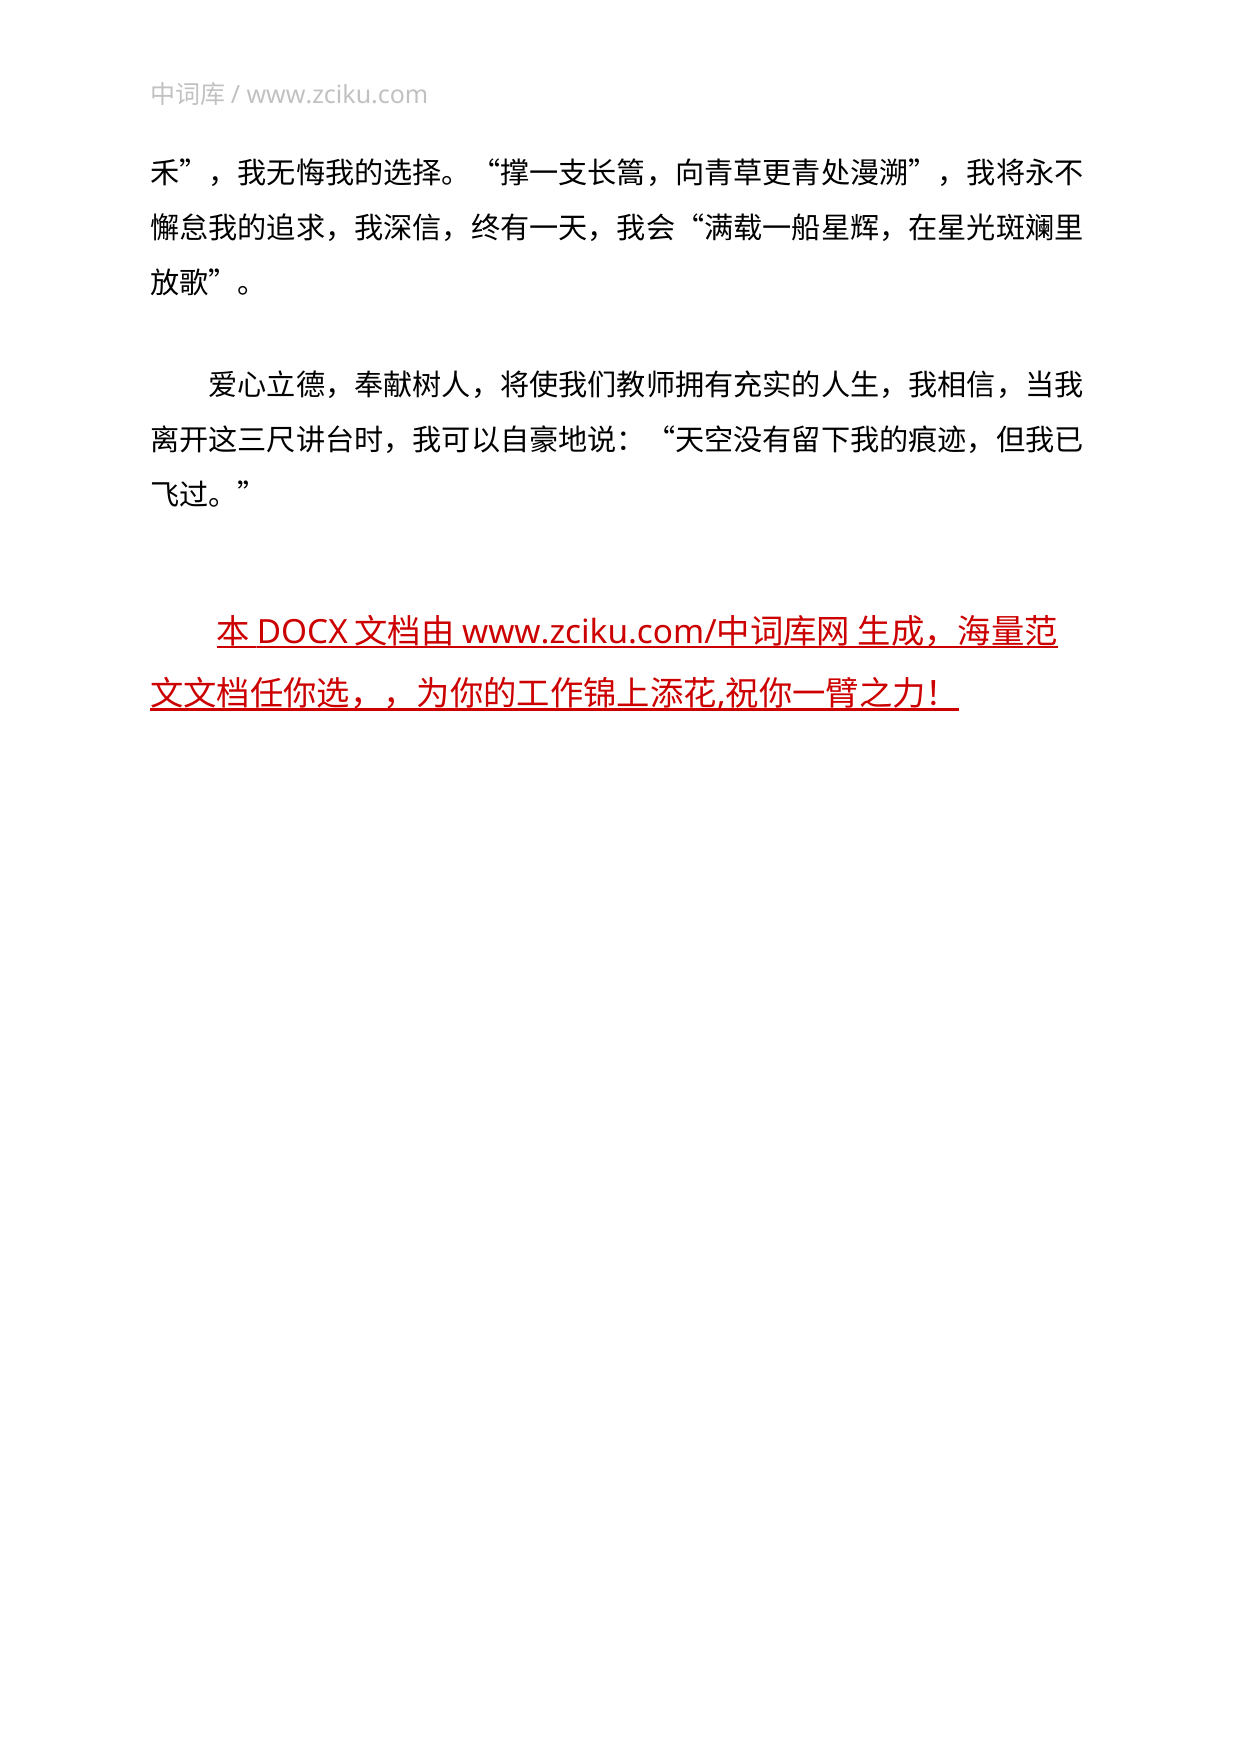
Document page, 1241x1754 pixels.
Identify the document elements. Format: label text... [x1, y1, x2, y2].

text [150, 150, 1090, 302]
text 本DOCX文档由 www.zciku.com/中词库网 生成，海量范文文档任你选，，为你的工作锦上添花,祝你一臂之力！ [150, 604, 1090, 716]
text 爱心立德，奉献树人，将使我们教师拥有充实的人生，我相信，当我离开这三尺讲台时，我可以自豪地说：“天空没有留下我的痕迹，但我已飞过。” [150, 362, 1090, 514]
